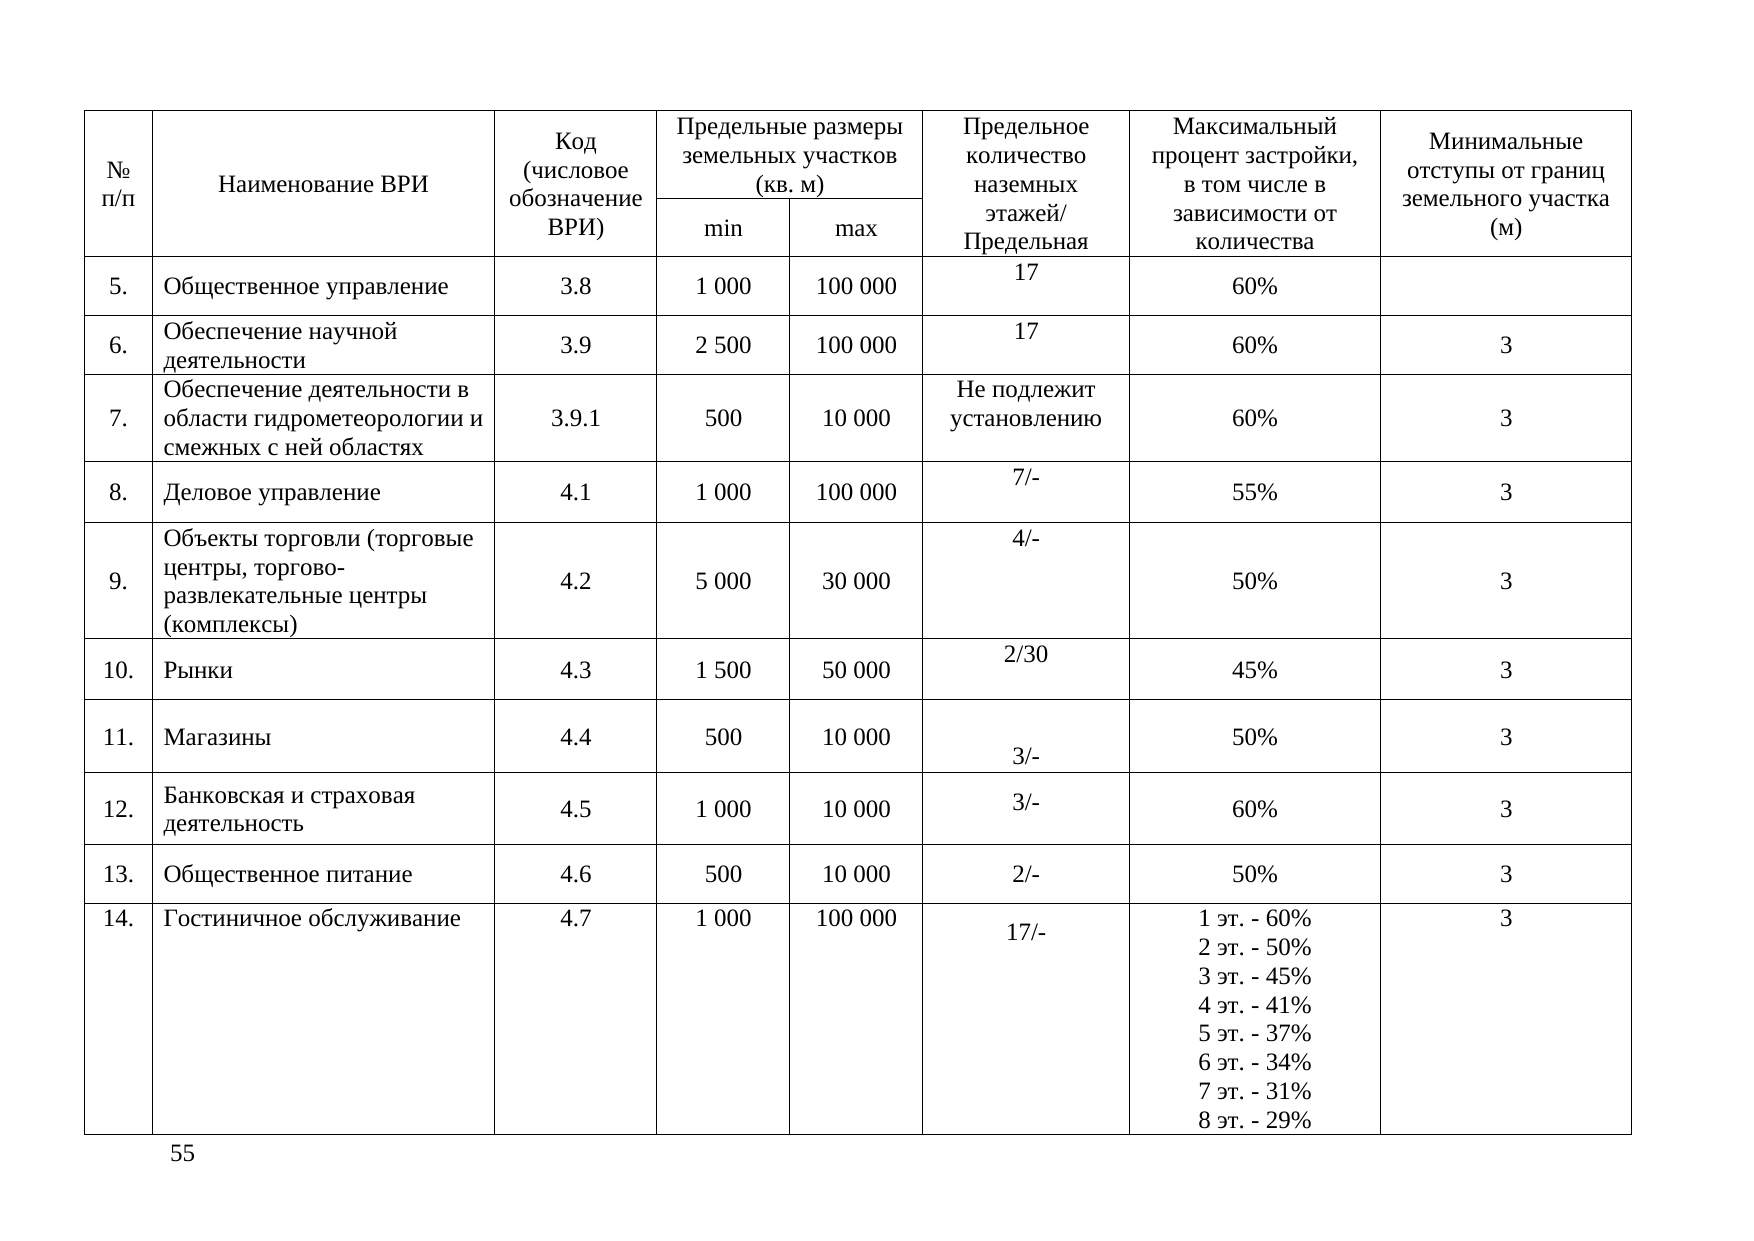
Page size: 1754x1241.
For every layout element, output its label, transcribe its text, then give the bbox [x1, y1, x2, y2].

table_cell Обеспечение научной деятельности [153, 316, 494, 373]
table_cell 3 [1381, 904, 1631, 1133]
table_cell 4.6 [495, 845, 656, 902]
table_cell 4.2 [495, 523, 656, 638]
table_cell 13. [85, 845, 152, 902]
table_cell 17 [923, 316, 1129, 373]
table_cell 3 [1381, 375, 1631, 461]
table_cell 10 000 [790, 773, 922, 844]
table_cell 11. [85, 700, 152, 772]
table_cell 60% [1130, 773, 1380, 844]
table_cell Банковская и страховая деятельность [153, 773, 494, 844]
table_cell 500 [657, 700, 789, 772]
table_cell 3/- [923, 773, 1129, 844]
table_cell [1381, 257, 1631, 315]
table_cell 8. [85, 462, 152, 522]
table_header Максимальный процент застройки, в том числе в зависимости от количества надземных этажей [1130, 111, 1380, 256]
table_cell 3 [1381, 316, 1631, 373]
table_cell min [657, 199, 789, 256]
table_cell 50% [1130, 845, 1380, 902]
table_cell Общественное управление [153, 257, 494, 315]
table_cell Объекты торговли (торговые центры, торгово-развлекательные центры (комплексы) [153, 523, 494, 638]
table_cell Гостиничное обслуживание [153, 904, 494, 1133]
table_header Наименование ВРИ [153, 111, 494, 256]
table_cell 10 000 [790, 700, 922, 772]
table_cell 17/- [923, 904, 1129, 1133]
table_cell 4.3 [495, 639, 656, 699]
table_cell 9. [85, 523, 152, 638]
table_cell 3/- [923, 700, 1129, 772]
table_cell 3 [1381, 700, 1631, 772]
table_cell 1 000 [657, 462, 789, 522]
table_header Предельные размеры земельных участков (кв. м) [657, 111, 922, 198]
table_cell 3.9.1 [495, 375, 656, 461]
table_cell 7/- [923, 462, 1129, 522]
table_cell 3 [1381, 523, 1631, 638]
table_cell 500 [657, 845, 789, 902]
table_cell 4.5 [495, 773, 656, 844]
table_cell Рынки [153, 639, 494, 699]
table_header Предельное количество наземных этажей/ Предельная высота (м) [923, 111, 1129, 256]
table_cell 10 000 [790, 375, 922, 461]
table_cell 55% [1130, 462, 1380, 522]
table_cell 4.7 [495, 904, 656, 1133]
table_cell 3 [1381, 462, 1631, 522]
table_cell Не подлежит установлению [923, 375, 1129, 461]
table_cell 45% [1130, 639, 1380, 699]
table_cell Обеспечение деятельности в области гидрометеорологии и смежных с ней областях [153, 375, 494, 461]
table_cell 3.9 [495, 316, 656, 373]
table_cell 100 000 [790, 257, 922, 315]
table_cell Магазины [153, 700, 494, 772]
table_cell 2/30 [923, 639, 1129, 699]
table_cell 4/- [923, 523, 1129, 638]
table_cell 50% [1130, 523, 1380, 638]
table_cell 50% [1130, 700, 1380, 772]
table_cell 1 000 [657, 773, 789, 844]
table_cell 1 000 [657, 904, 789, 1133]
table_cell 60% [1130, 375, 1380, 461]
table_cell Общественное питание [153, 845, 494, 902]
table_cell Деловое управление [153, 462, 494, 522]
table_cell 7. [85, 375, 152, 461]
table_cell 2/- [923, 845, 1129, 902]
table_cell 10 000 [790, 845, 922, 902]
table_cell 5. [85, 257, 152, 315]
table_cell 100 000 [790, 462, 922, 522]
table_cell 100 000 [790, 316, 922, 373]
table_cell 3 [1381, 639, 1631, 699]
table_cell 100 000 [790, 904, 922, 1133]
table_cell 6. [85, 316, 152, 373]
table_cell 10. [85, 639, 152, 699]
table_cell 2 500 [657, 316, 789, 373]
table_cell 4.1 [495, 462, 656, 522]
table_header Минимальные отступы от границ земельного участка (м) [1381, 111, 1631, 256]
table_cell 3.8 [495, 257, 656, 315]
table_cell 3 [1381, 773, 1631, 844]
table_cell 12. [85, 773, 152, 844]
table_cell 50 000 [790, 639, 922, 699]
table_cell 60% [1130, 316, 1380, 373]
table_cell 3 [1381, 845, 1631, 902]
table_cell 4.4 [495, 700, 656, 772]
table_header № п/п [85, 111, 152, 256]
table_cell 30 000 [790, 523, 922, 638]
table_cell 500 [657, 375, 789, 461]
table_cell 1 500 [657, 639, 789, 699]
table_cell 60% [1130, 257, 1380, 315]
table_cell 5 000 [657, 523, 789, 638]
table_cell 14. [85, 904, 152, 1133]
table_cell 1 000 [657, 257, 789, 315]
table_cell 17 [923, 257, 1129, 315]
table_header Код (числовое обозначение ВРИ) [495, 111, 656, 256]
table_cell max [790, 199, 922, 256]
